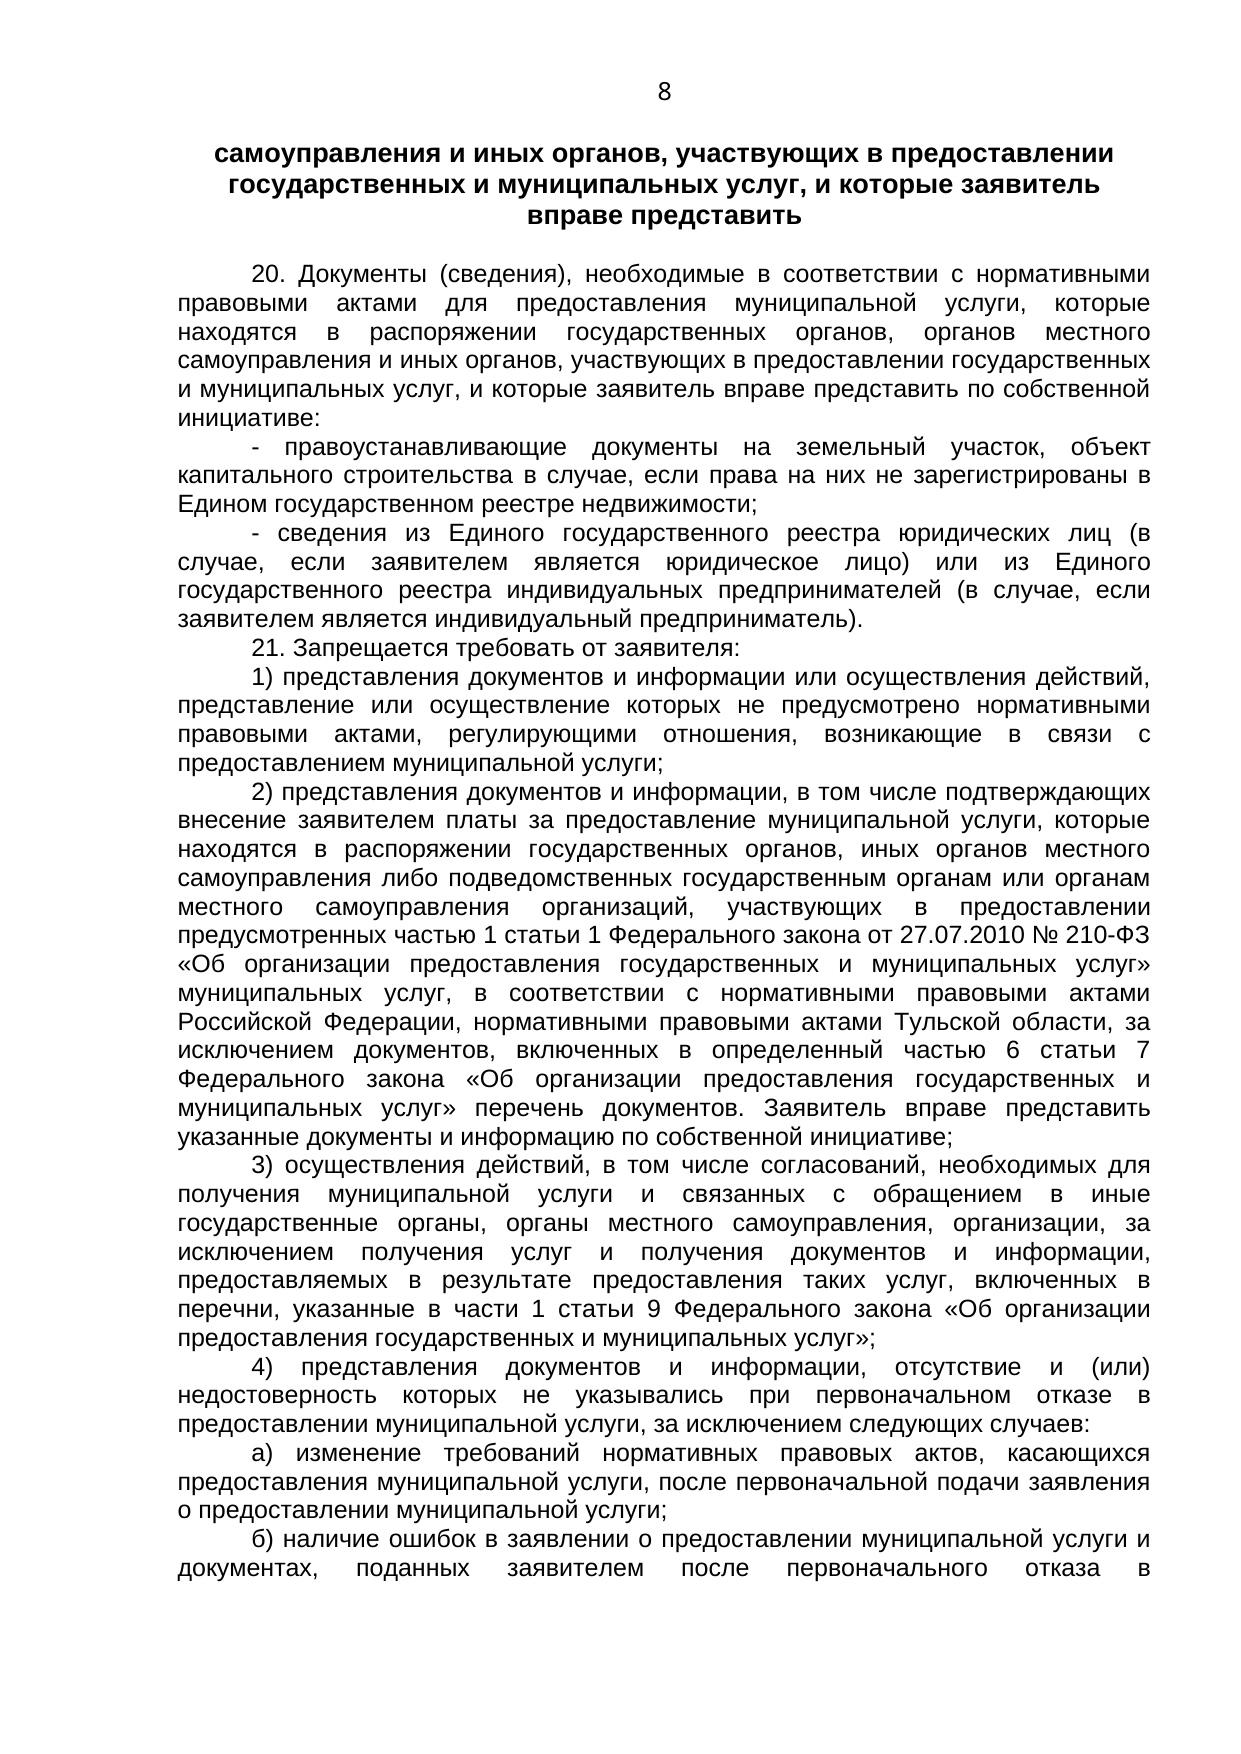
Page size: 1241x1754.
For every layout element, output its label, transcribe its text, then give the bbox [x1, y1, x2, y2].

text 4) представления документов и информации, отсутствие и (или) недостоверность которых не указывались при первоначальном отказе в предоставлении муниципальной услуги, за исключением следующих случаев: [177, 1352, 1152, 1438]
text - сведения из Единого государственного реестра юридических лиц (в случае, если заявителем является юридическое лицо) или из Единого государственного реестра индивидуальных предпринимателей (в случае, если заявителем является индивидуальный предприниматель). [177, 518, 1152, 633]
text а) изменение требований нормативных правовых актов, касающихся предоставления муниципальной услуги, после первоначальной подачи заявления о предоставлении муниципальной услуги; [177, 1438, 1152, 1524]
text - правоустанавливающие документы на земельный участок, объект капитального строительства в случае, если права на них не зарегистрированы в Едином государственном реестре недвижимости; [177, 432, 1152, 518]
text 1) представления документов и информации или осуществления действий, представление или осуществление которых не предусмотрено нормативными правовыми актами, регулирующими отношения, возникающие в связи с предоставлением муниципальной услуги; [177, 662, 1152, 777]
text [177, 1524, 1152, 1582]
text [177, 137, 1152, 230]
text 21. Запрещается требовать от заявителя: [177, 633, 1152, 662]
text 2) представления документов и информации, в том числе подтверждающих внесение заявителем платы за предоставление муниципальной услуги, которые находятся в распоряжении государственных органов, иных органов местного самоуправления либо подведомственных государственным органам или органам местного самоуправления организаций, участвующих в предоставлении предусмотренных частью 1 статьи 1 Федерального закона от 27.07.2010 № 210-ФЗ «Об организации предоставления государственных и муниципальных услуг» муниципальных услуг, в соответствии с нормативными правовыми актами Российской Федерации, нормативными правовыми актами Тульской области, за исключением документов, включенных в определенный частью 6 статьи 7 Федерального закона «Об организации предоставления государственных и муниципальных услуг» перечень документов. Заявитель вправе представить указанные документы и информацию по собственной инициативе; [177, 777, 1152, 1150]
text 3) осуществления действий, в том числе согласований, необходимых для получения муниципальной услуги и связанных с обращением в иные государственные органы, органы местного самоуправления, организации, за исключением получения услуг и получения документов и информации, предоставляемых в результате предоставления таких услуг, включенных в перечни, указанные в части 1 статьи 9 Федерального закона «Об организации предоставления государственных и муниципальных услуг»; [177, 1150, 1152, 1352]
text 20. Документы (сведения), необходимые в соответствии с нормативными правовыми актами для предоставления муниципальной услуги, которые находятся в распоряжении государственных органов, органов местного самоуправления и иных органов, участвующих в предоставлении государственных и муниципальных услуг, и которые заявитель вправе представить по собственной инициативе: [177, 259, 1152, 432]
